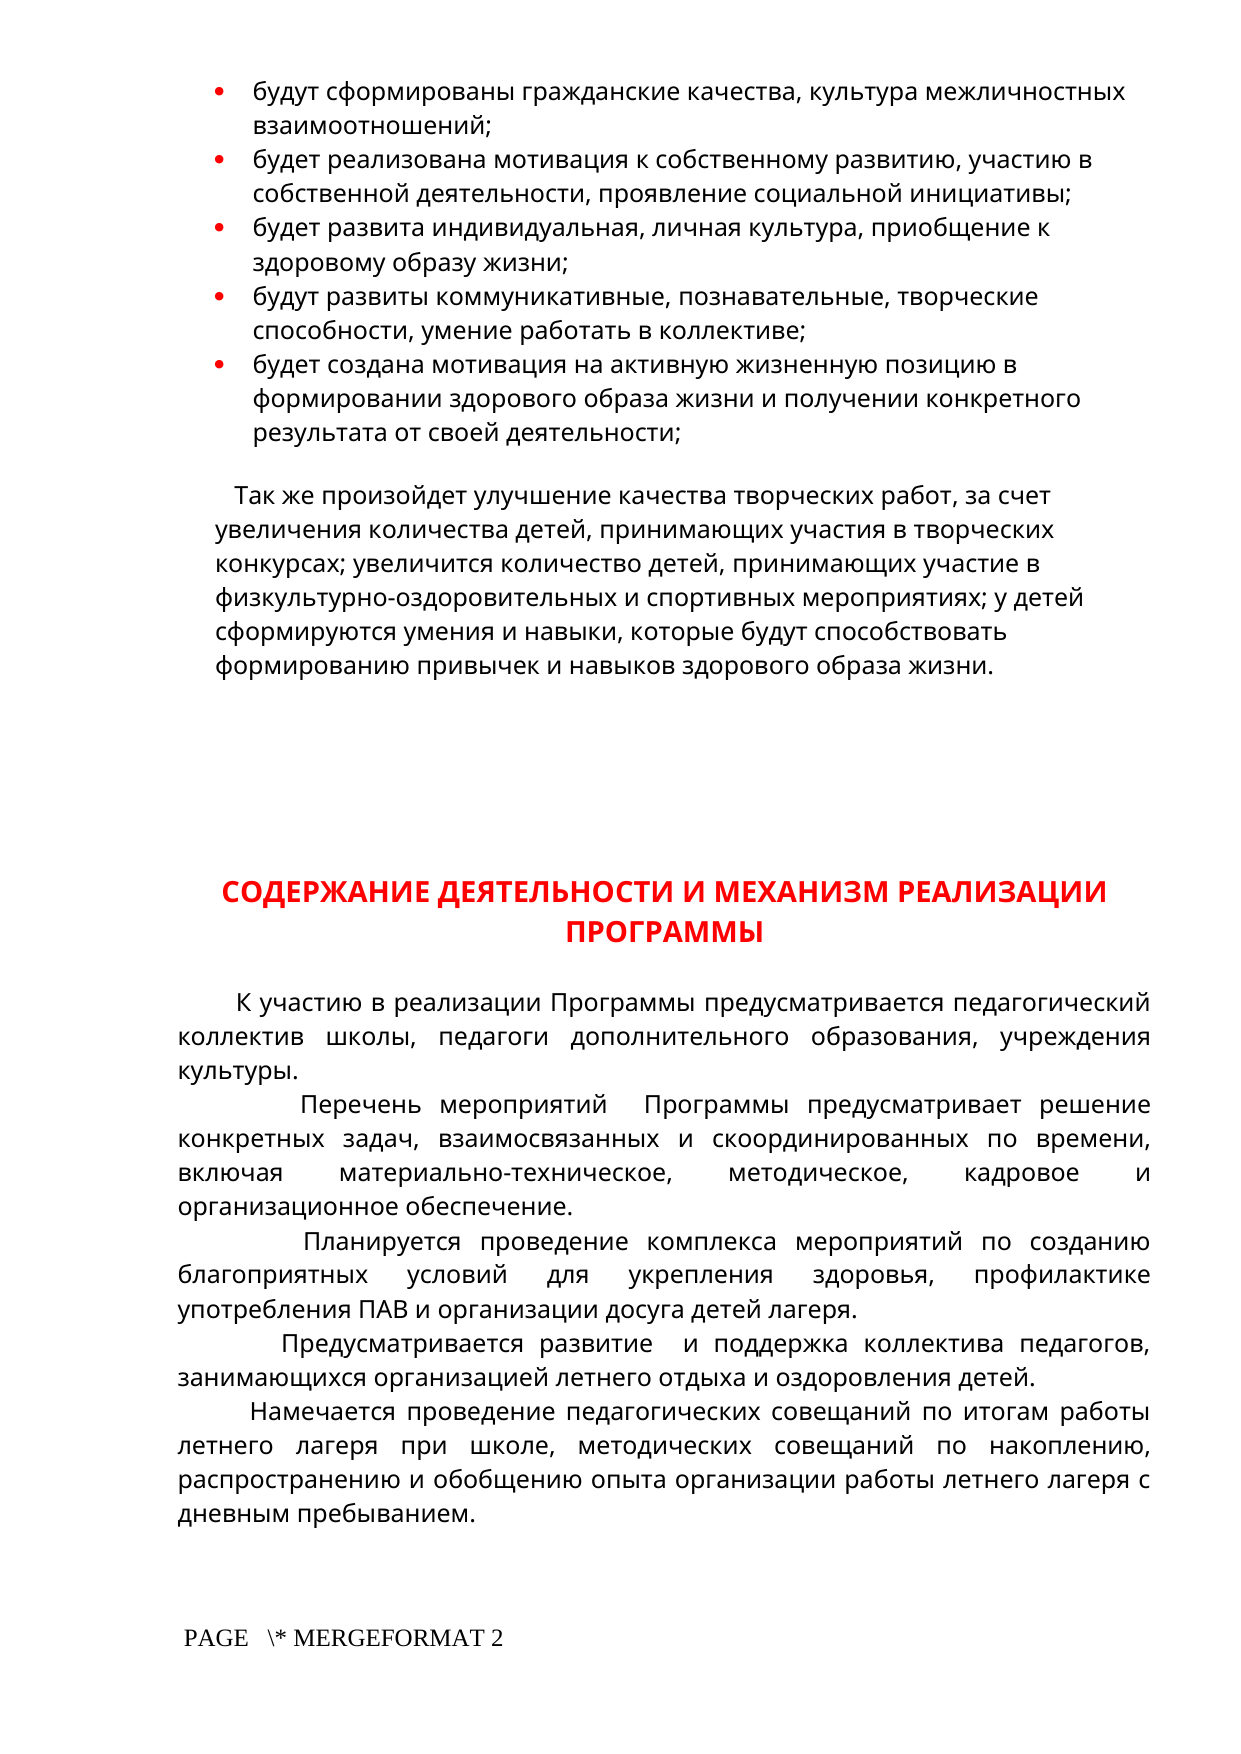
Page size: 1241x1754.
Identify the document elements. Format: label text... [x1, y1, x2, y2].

text СОДЕРЖАНИЕ ДЕЯТЕЛЬНОСТИ И МЕХАНИЗМ РЕАЛИЗАЦИИ ПРОГРАММЫ [177, 871, 1152, 951]
list будут развиты коммуникативные, познавательные, творческие способности, умение работать в коллективе; [215, 278, 1152, 346]
list будет развита индивидуальная, личная культура, приобщение к здоровому образу жизни; [215, 210, 1152, 278]
list будут сформированы гражданские качества, культура межличностных взаимоотношений; [215, 74, 1152, 142]
text Предусматривается развитие и поддержка коллектива педагогов, занимающихся организацией летнего отдыха и оздоровления детей. [177, 1325, 1152, 1393]
text Так же произойдет улучшение качества творческих работ, за счет увеличения количества детей, принимающих участия в творческих конкурсах; увеличится количество детей, принимающих участие в физкультурно-оздоровительных и спортивных мероприятиях; у детей сформируются умения и навыки, которые будут способствовать формированию привычек и навыков здорового образа жизни. [215, 478, 1152, 682]
text Намечается проведение педагогических совещаний по итогам работы летнего лагеря при школе, методических совещаний по накоплению, распространению и обобщению опыта организации работы летнего лагеря с дневным пребыванием. [177, 1393, 1152, 1530]
list будет создана мотивация на активную жизненную позицию в формировании здорового образа жизни и получении конкретного результата от своей деятельности; [215, 346, 1152, 448]
list будет реализована мотивация к собственному развитию, участию в собственной деятельности, проявление социальной инициативы; [215, 142, 1152, 210]
text Перечень мероприятий Программы предусматривает решение конкретных задач, взаимосвязанных и скоординированных по времени, включая материально-техническое, методическое, кадровое и организационное обеспечение. [177, 1087, 1152, 1223]
text К участию в реализации Программы предусматривается педагогический коллектив школы, педагоги дополнительного образования, учреждения культуры. [177, 985, 1152, 1087]
text Планируется проведение комплекса мероприятий по созданию благоприятных условий для укрепления здоровья, профилактике употребления ПАВ и организации досуга детей лагеря. [177, 1223, 1152, 1325]
